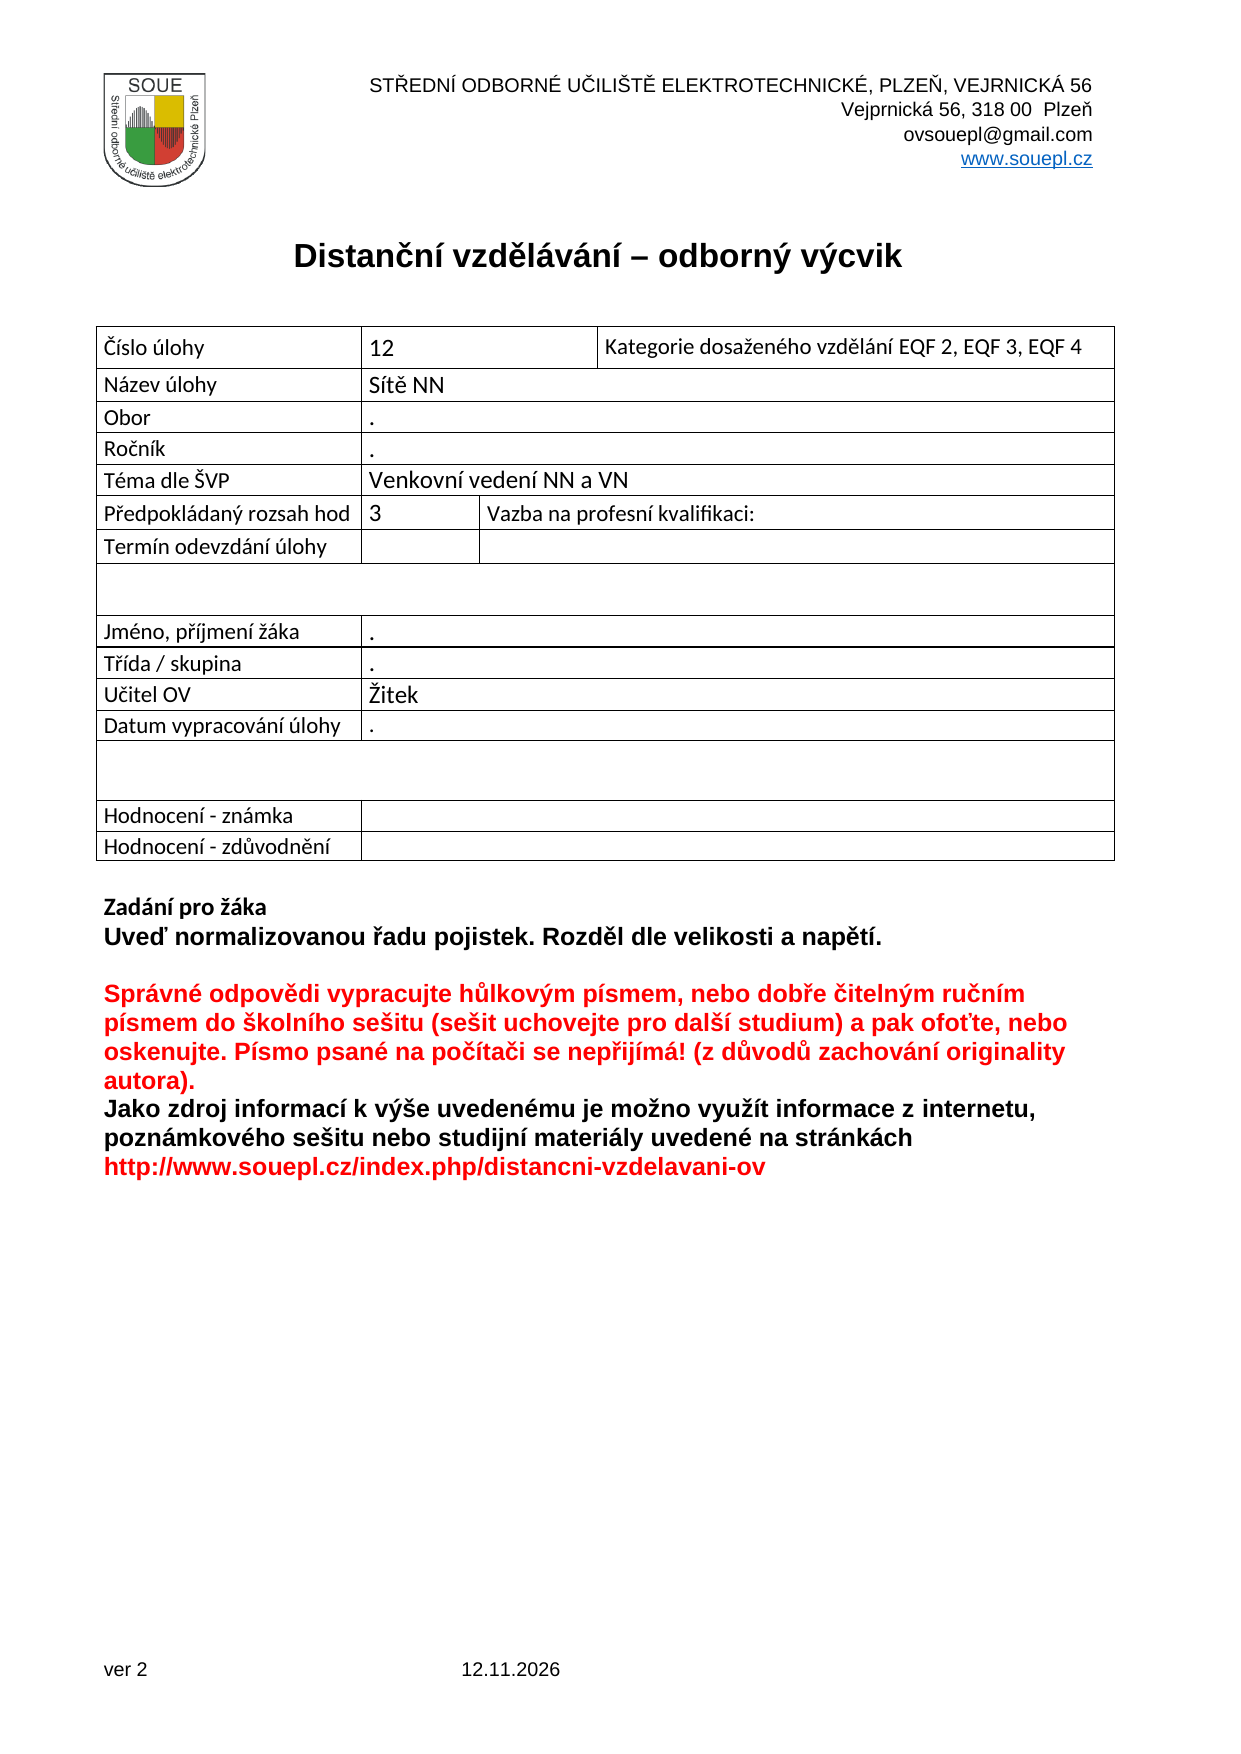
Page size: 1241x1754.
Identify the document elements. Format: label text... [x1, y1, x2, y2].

table_cell [362, 801, 1114, 831]
text http://www.souepl.cz/index.php/distancni-vzdelavani-ov [103, 1152, 1093, 1181]
table_cell [97, 741, 1114, 799]
text Zadání pro žáka [103, 891, 1093, 922]
table_cell Název úlohy [97, 369, 361, 401]
table_cell . [362, 711, 1114, 740]
table_cell . [362, 433, 1114, 464]
text Správné odpovědi vypracujte hůlkovým písmem, nebo dobře čitelným ručním písmem do školního sešitu (sešit uchovejte pro další studium) a pak ofoťte, nebo oskenujte. Písmo psané na počítači se nepřijímá! (z důvodů zachování originality autora). [103, 979, 1093, 1094]
table_header Kategorie dosaženého vzdělání EQF 2, EQF 3, EQF 4 [598, 327, 1114, 367]
table_header Číslo úlohy [97, 327, 361, 367]
text Uveď normalizovanou řadu pojistek. Rozděl dle velikosti a napětí. [103, 922, 1093, 951]
table_cell [362, 530, 479, 563]
table_cell Žitek [362, 679, 1114, 709]
table_cell Téma dle ŠVP [97, 465, 361, 495]
text Jako zdroj informací k výše uvedenému je možno využít informace z internetu, poznámkového sešitu nebo studijní materiály uvedené na stránkách [103, 1094, 1093, 1152]
table_cell Učitel OV [97, 679, 361, 709]
table_cell . [362, 616, 1114, 646]
table_cell Jméno, příjmení žáka [97, 616, 361, 646]
text Distanční vzdělávání – odborný výcvik [103, 236, 1093, 275]
table_cell Předpokládaný rozsah hod [97, 496, 361, 529]
table_cell Datum vypracování úlohy [97, 711, 361, 740]
table_cell Ročník [97, 433, 361, 464]
table_cell Venkovní vedení NN a VN [362, 465, 1114, 495]
table_header 12 [362, 327, 597, 367]
table_cell 3 [362, 496, 479, 529]
table_cell Třída / skupina [97, 648, 361, 678]
table_cell . [362, 402, 1114, 432]
table_cell Termín odevzdání úlohy [97, 530, 361, 563]
table_cell . [362, 648, 1114, 678]
table_cell [362, 832, 1114, 860]
table_cell Vazba na profesní kvalifikaci: [480, 496, 1114, 529]
picture [103, 73, 206, 187]
table_cell [97, 564, 1114, 615]
table_cell Hodnocení - známka [97, 801, 361, 831]
table_cell [480, 530, 1114, 563]
table_cell Obor [97, 402, 361, 432]
table_cell Sítě NN [362, 369, 1114, 401]
table_cell Hodnocení - zdůvodnění [97, 832, 361, 860]
